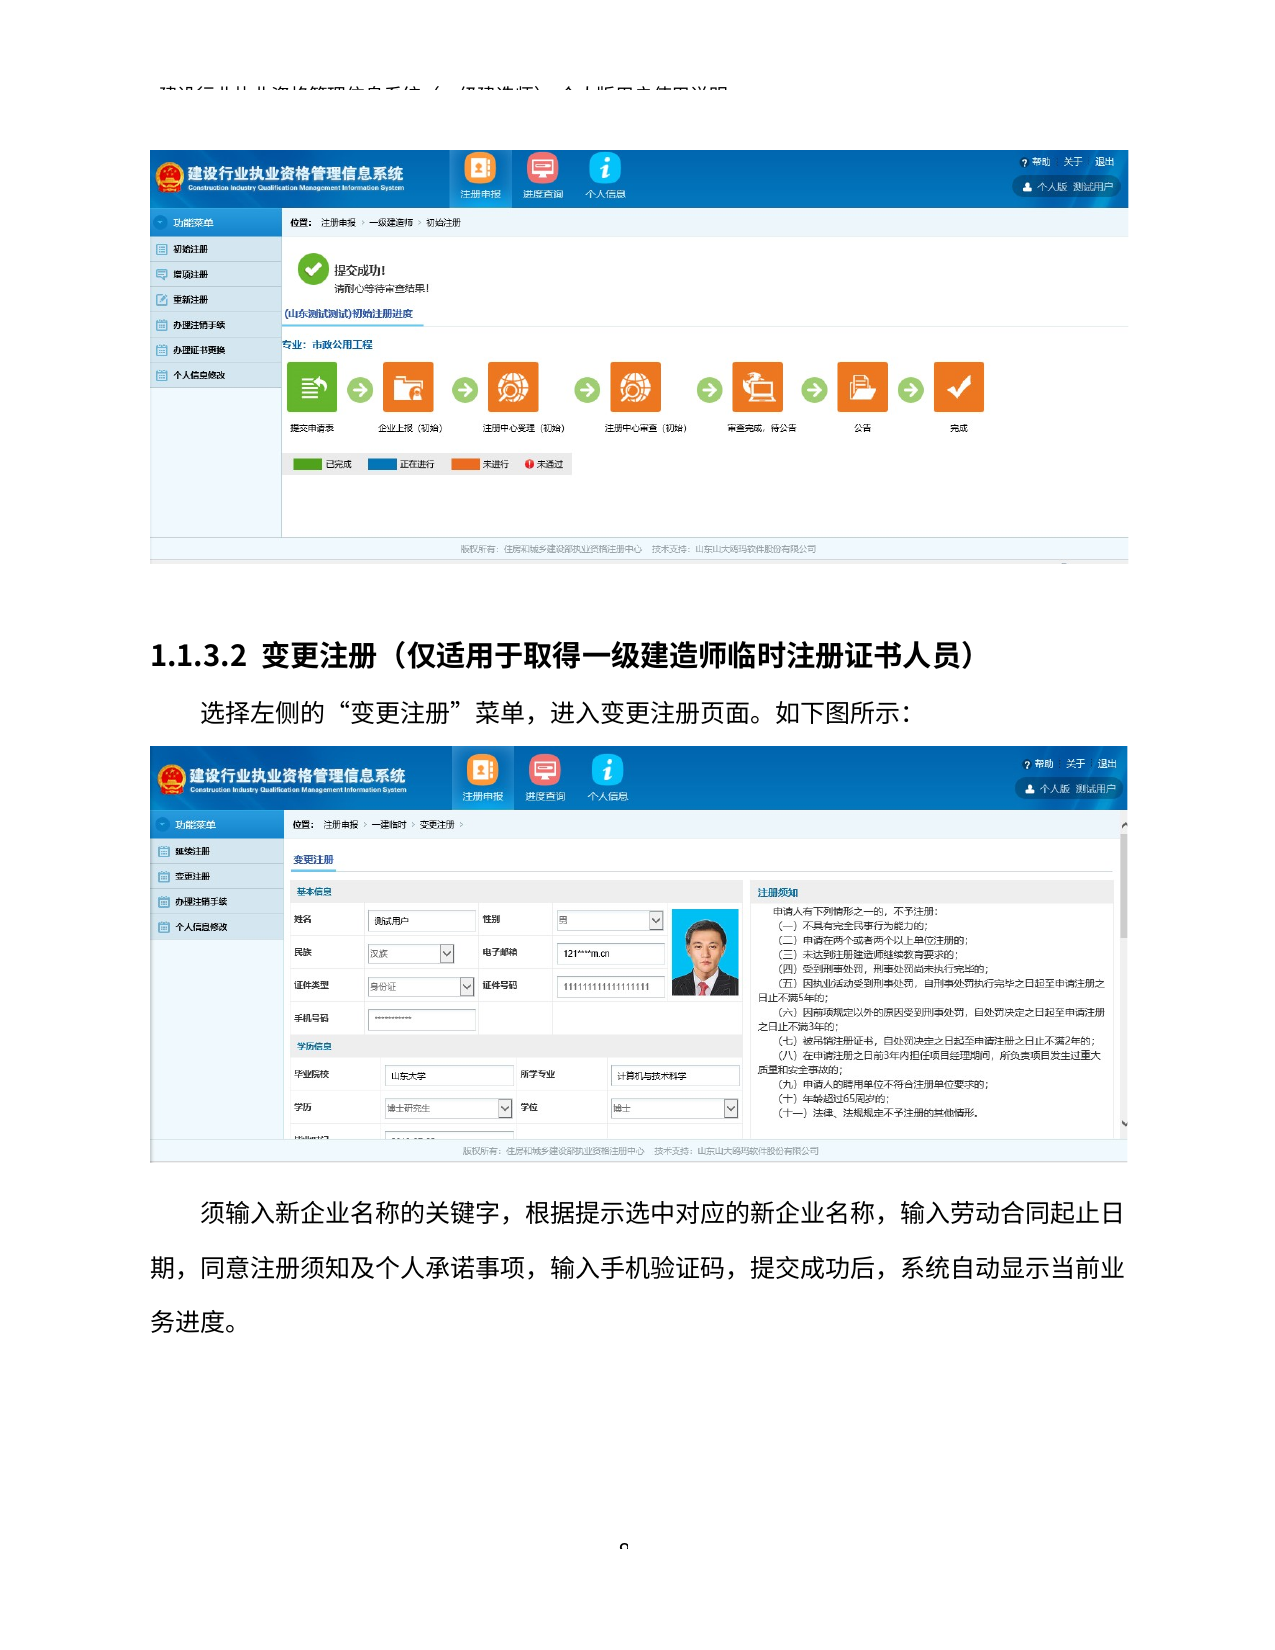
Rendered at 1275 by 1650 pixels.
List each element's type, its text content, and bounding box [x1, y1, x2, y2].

subtitle 变更注册（仅适用于取得一级建造师临时注册证书人员） [150, 632, 1148, 675]
picture [150, 150, 1129, 564]
text 须输入新企业名称的关键字，根据提示选中对应的新企业名称，输入劳动合同起止日期，同意注册须知及个人承诺事项，输入手机验证码，提交成功后，系统自动显示当前业务进度。 [150, 1163, 1125, 1339]
picture [150, 746, 1128, 1163]
text 选择左侧的“变更注册”菜单，进入变更注册页面。如下图所示： [200, 694, 1148, 730]
